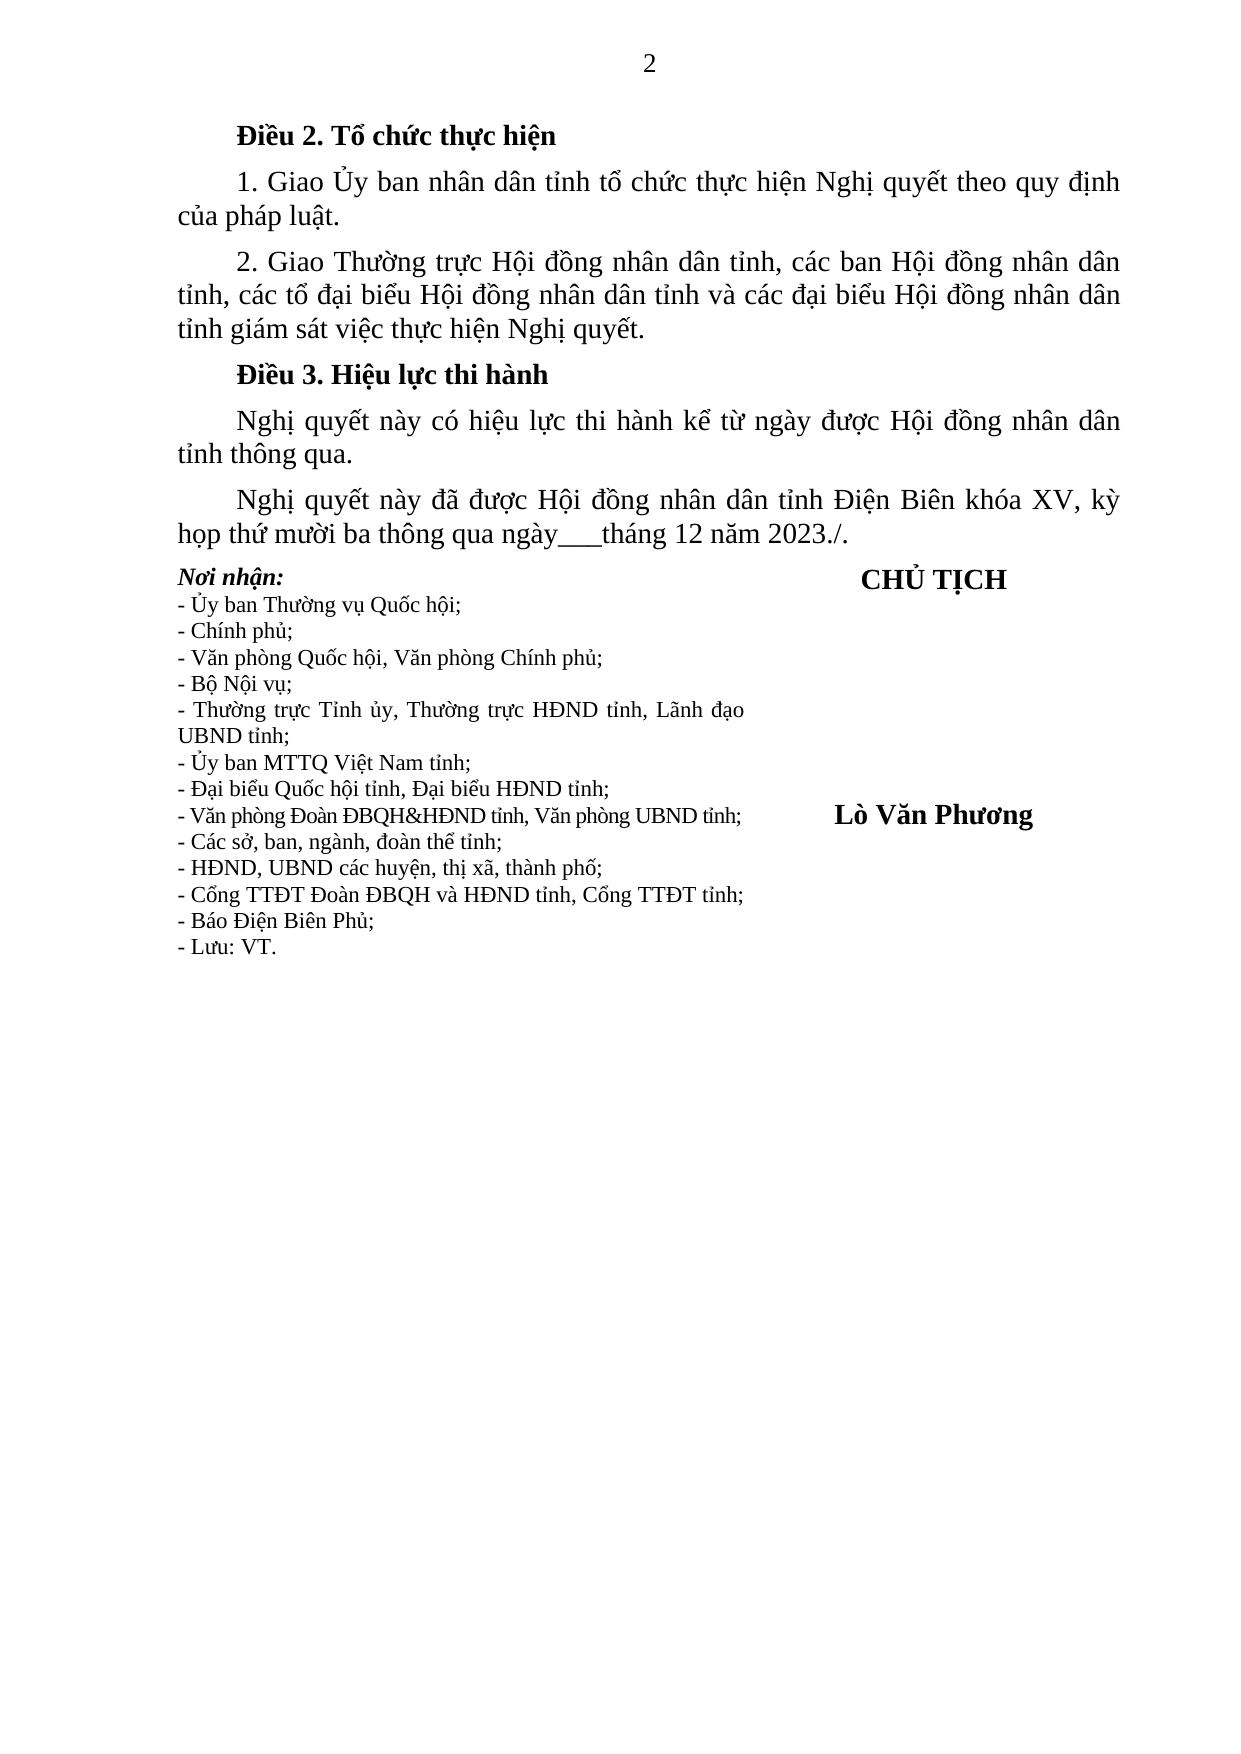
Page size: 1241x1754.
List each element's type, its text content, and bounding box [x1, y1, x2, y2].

text 2. Giao Thường trực Hội đồng nhân dân tỉnh, các ban Hội đồng nhân dân tỉnh, các tổ đại biểu Hội đồng nhân dân tỉnh và các đại biểu Hội đồng nhân dân tỉnh giám sát việc thực hiện Nghị quyết. [177, 244, 1122, 344]
text Nghị quyết này có hiệu lực thi hành kể từ ngày được Hội đồng nhân dân tỉnh thông qua. [177, 403, 1122, 470]
table_header Nơi nhận: - Ủy ban Thường vụ Quốc hội; - Chính phủ; - Văn phòng Quốc hội, Văn phòng Chính phủ; - Bộ Nội vụ; - Thường trực Tỉnh ủy, Thường trực HĐND tỉnh, Lãnh đạo UBND tỉnh; - Ủy ban MTTQ Việt Nam tỉnh; - Đại biểu Quốc hội tỉnh, Đại biểu HĐND tỉnh; - Văn phòng Đoàn ĐBQH&HĐND tỉnh, Văn phòng UBND tỉnh; - Các sở, ban, ngành, đoàn thể tỉnh; - HĐND, UBND các huyện, thị xã, thành phố; - Cổng TTĐT Đoàn ĐBQH và HĐND tỉnh, Cổng TTĐT tỉnh; - Báo Điện Biên Phủ; - Lưu: VT. [166, 562, 756, 960]
table_header CHỦ TỊCH Lò Văn Phương [756, 562, 1111, 960]
text Điều 2. Tổ chức thực hiện [177, 118, 1122, 152]
text 1. Giao Ủy ban nhân dân tỉnh tổ chức thực hiện Nghị quyết theo quy định của pháp luật. [177, 164, 1122, 231]
text Nghị quyết này đã được Hội đồng nhân dân tỉnh Điện Biên khóa XV, kỳ họp thứ mười ba thông qua ngày___tháng 12 năm 2023./. [177, 482, 1122, 549]
text Điều 3. Hiệu lực thi hành [177, 357, 1122, 390]
